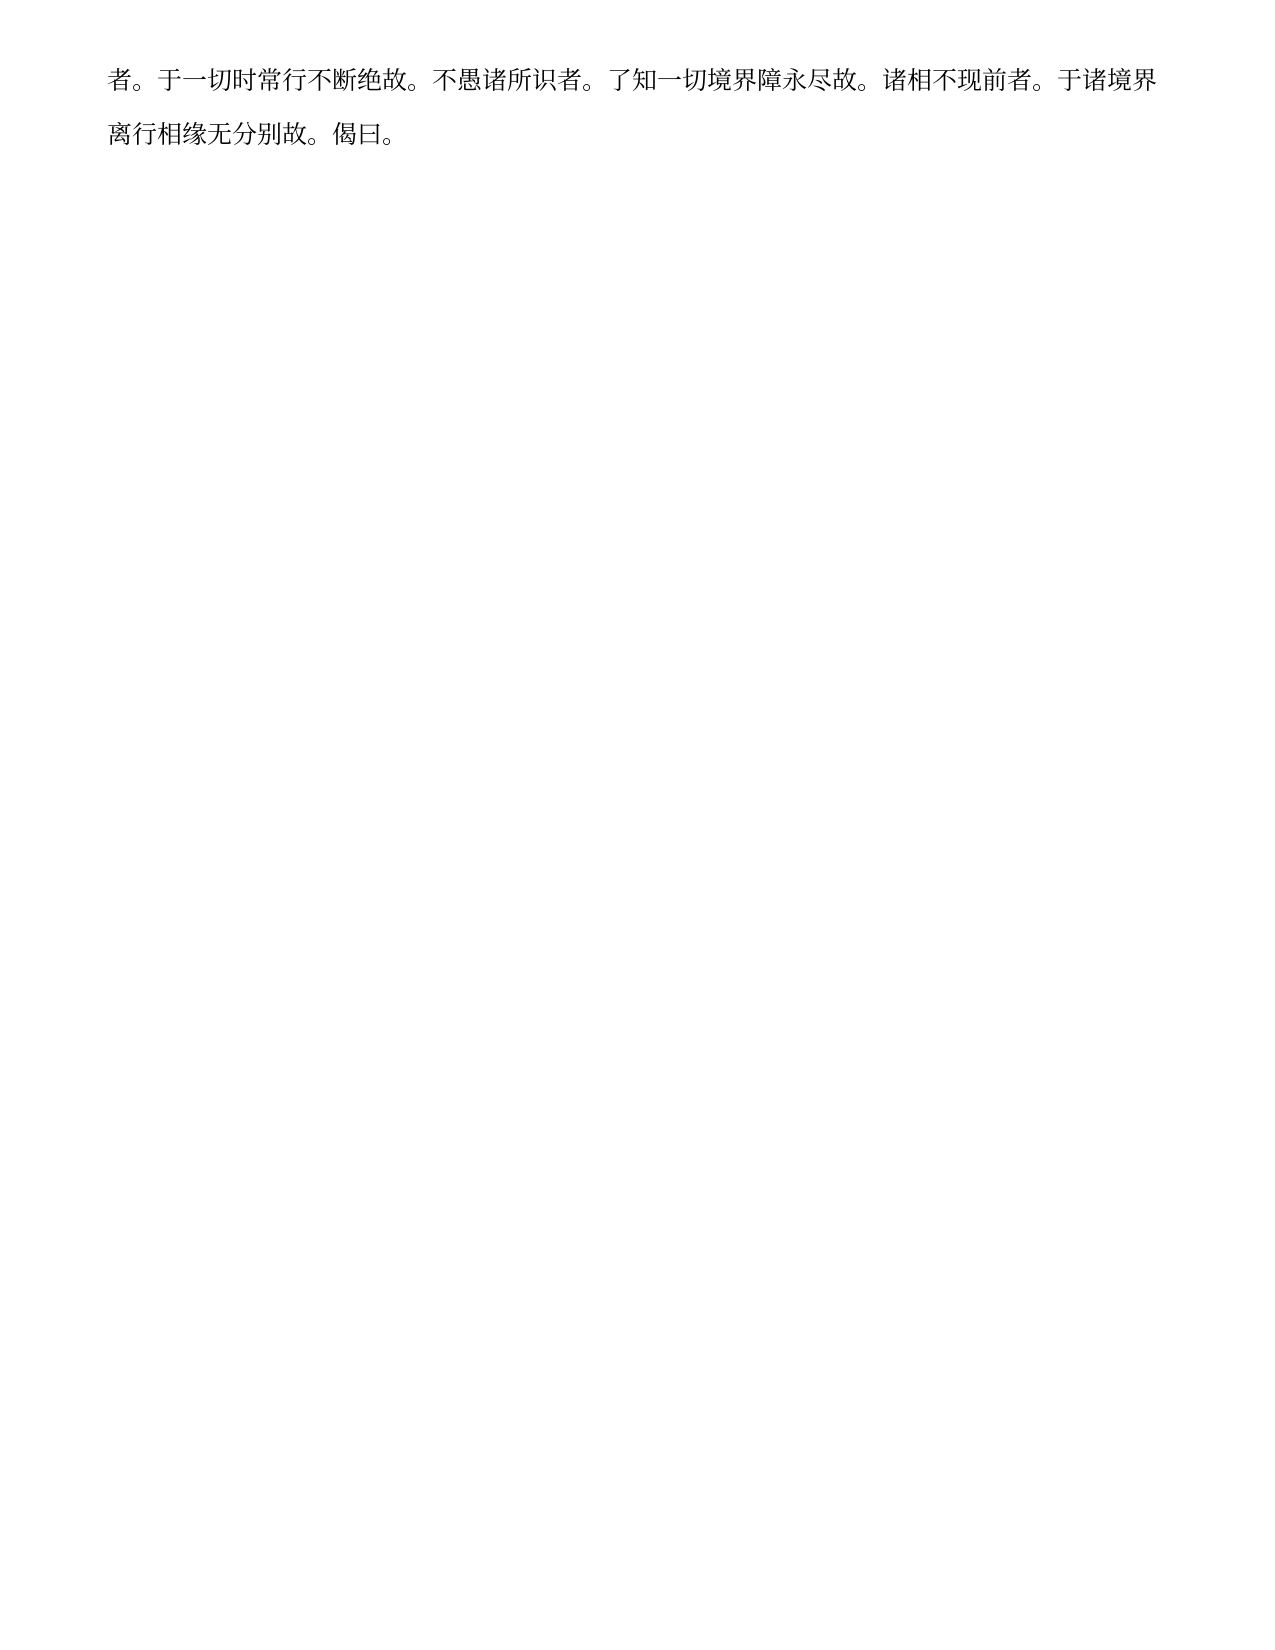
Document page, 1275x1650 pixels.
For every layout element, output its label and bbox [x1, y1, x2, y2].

text [107, 60, 1159, 151]
